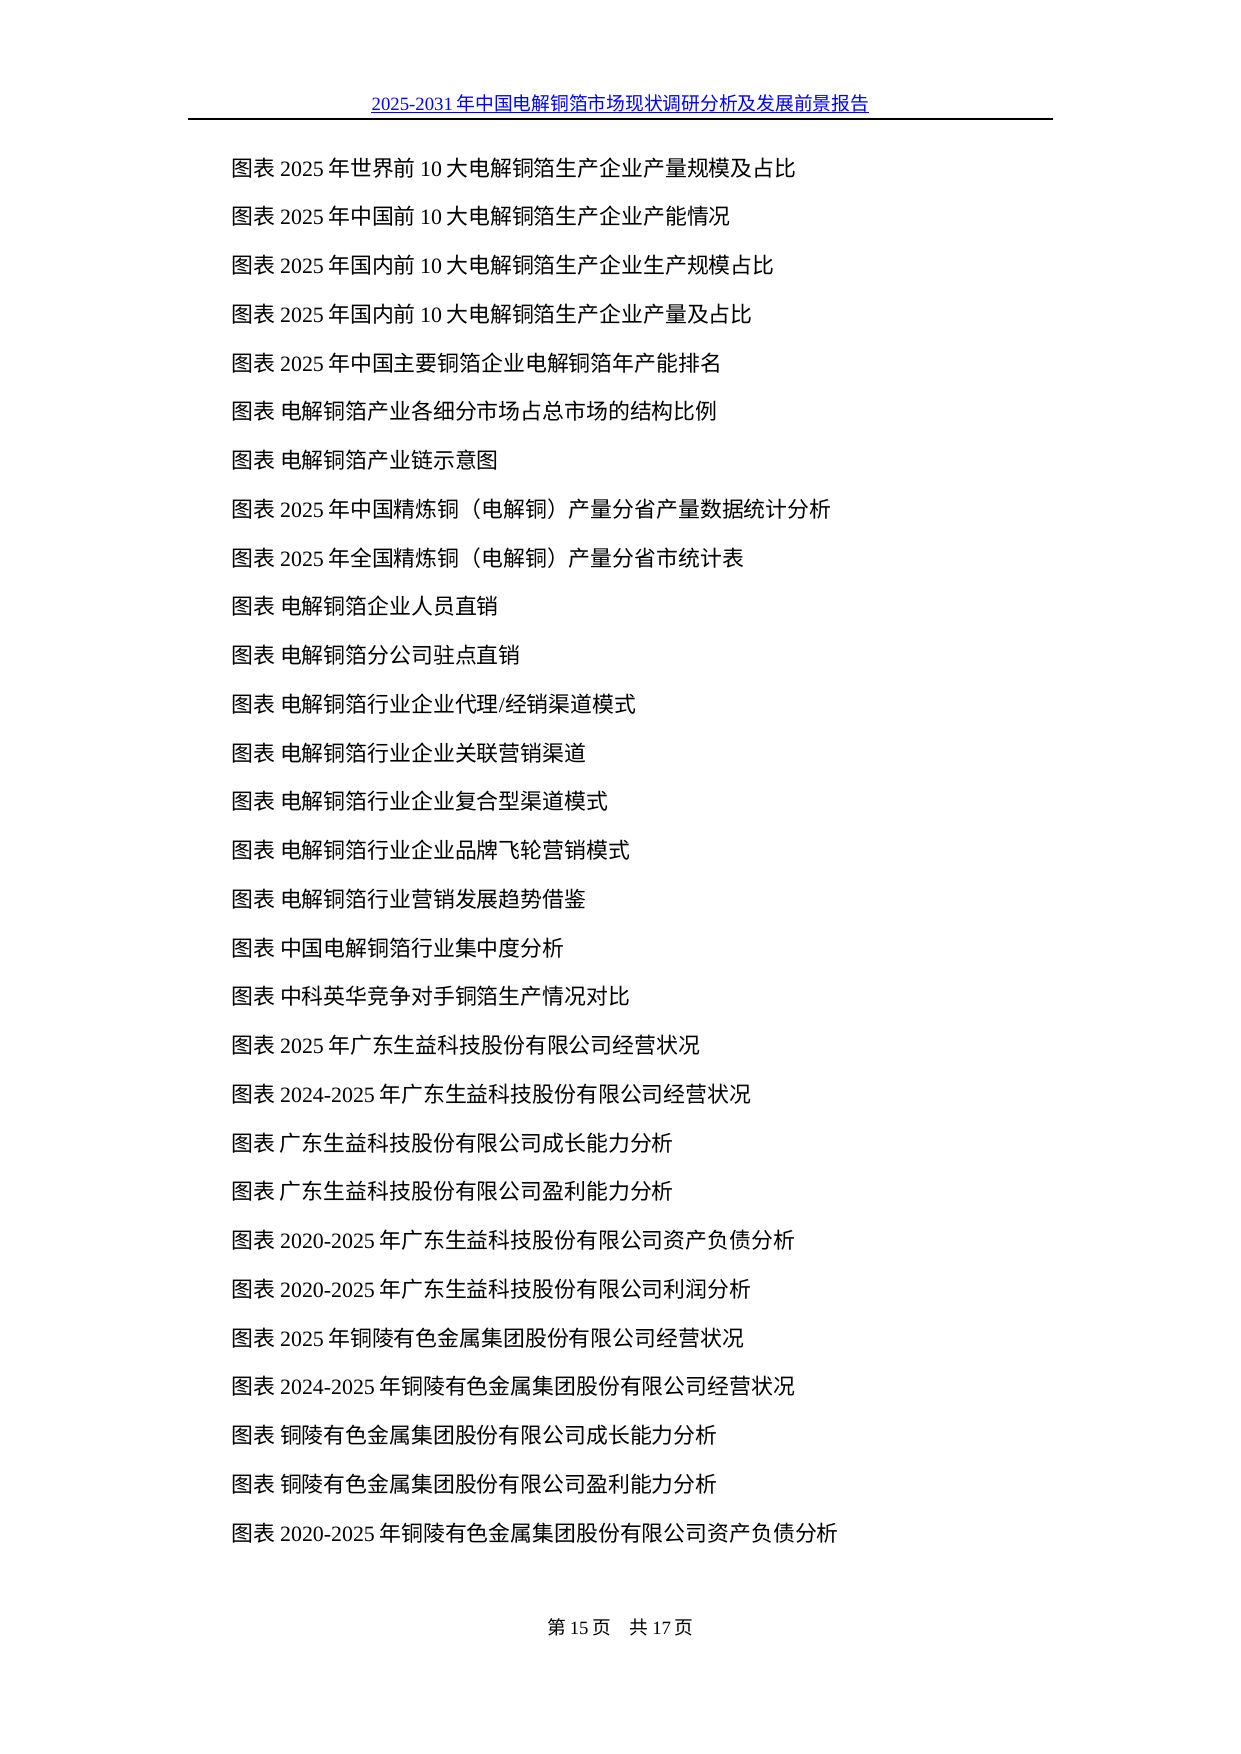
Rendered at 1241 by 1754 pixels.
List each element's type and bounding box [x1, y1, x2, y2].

text [187, 150, 1053, 1548]
